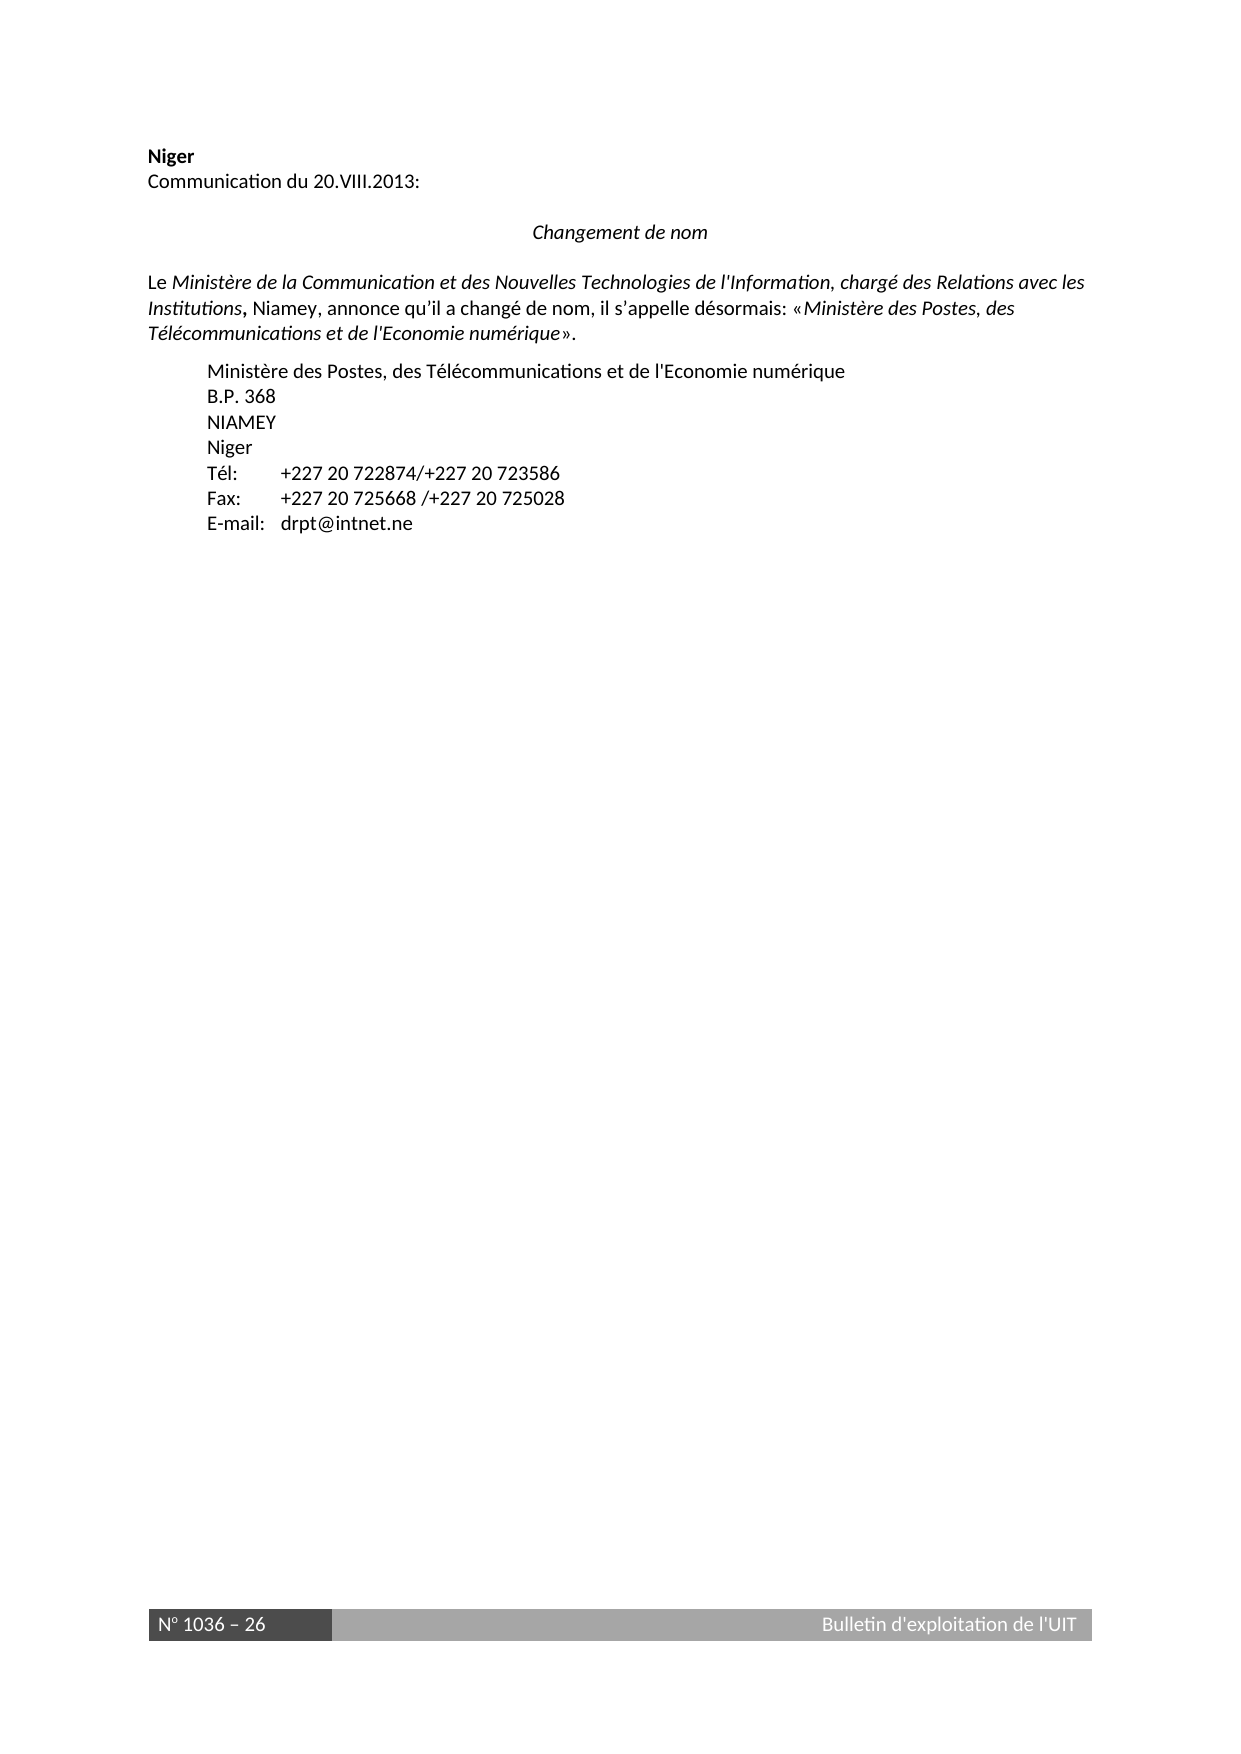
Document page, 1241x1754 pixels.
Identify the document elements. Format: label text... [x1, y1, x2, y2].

text Le Ministère de la Communication et des Nouvelles Technologies de l'Information, chargé des Relations avec les Institutions, Niamey, annonce qu’il a changé de nom, il s’appelle désormais: «Ministère des Postes, des Télécommunications et de l'Economie numérique». [148, 269, 1092, 346]
text Changement de nom [148, 219, 1092, 244]
text Niger [148, 143, 1092, 168]
text Communication du 20.VIII.2013: [148, 168, 1092, 194]
text Ministère des Postes, des Télécommunications et de l'Economie numérique B.P. 368 NIAMEY Niger Tél: +227 20 722874/+227 20 723586 Fax: +227 20 725668 /+227 20 725028 E-mail: drpt@intnet.ne [148, 358, 1092, 536]
